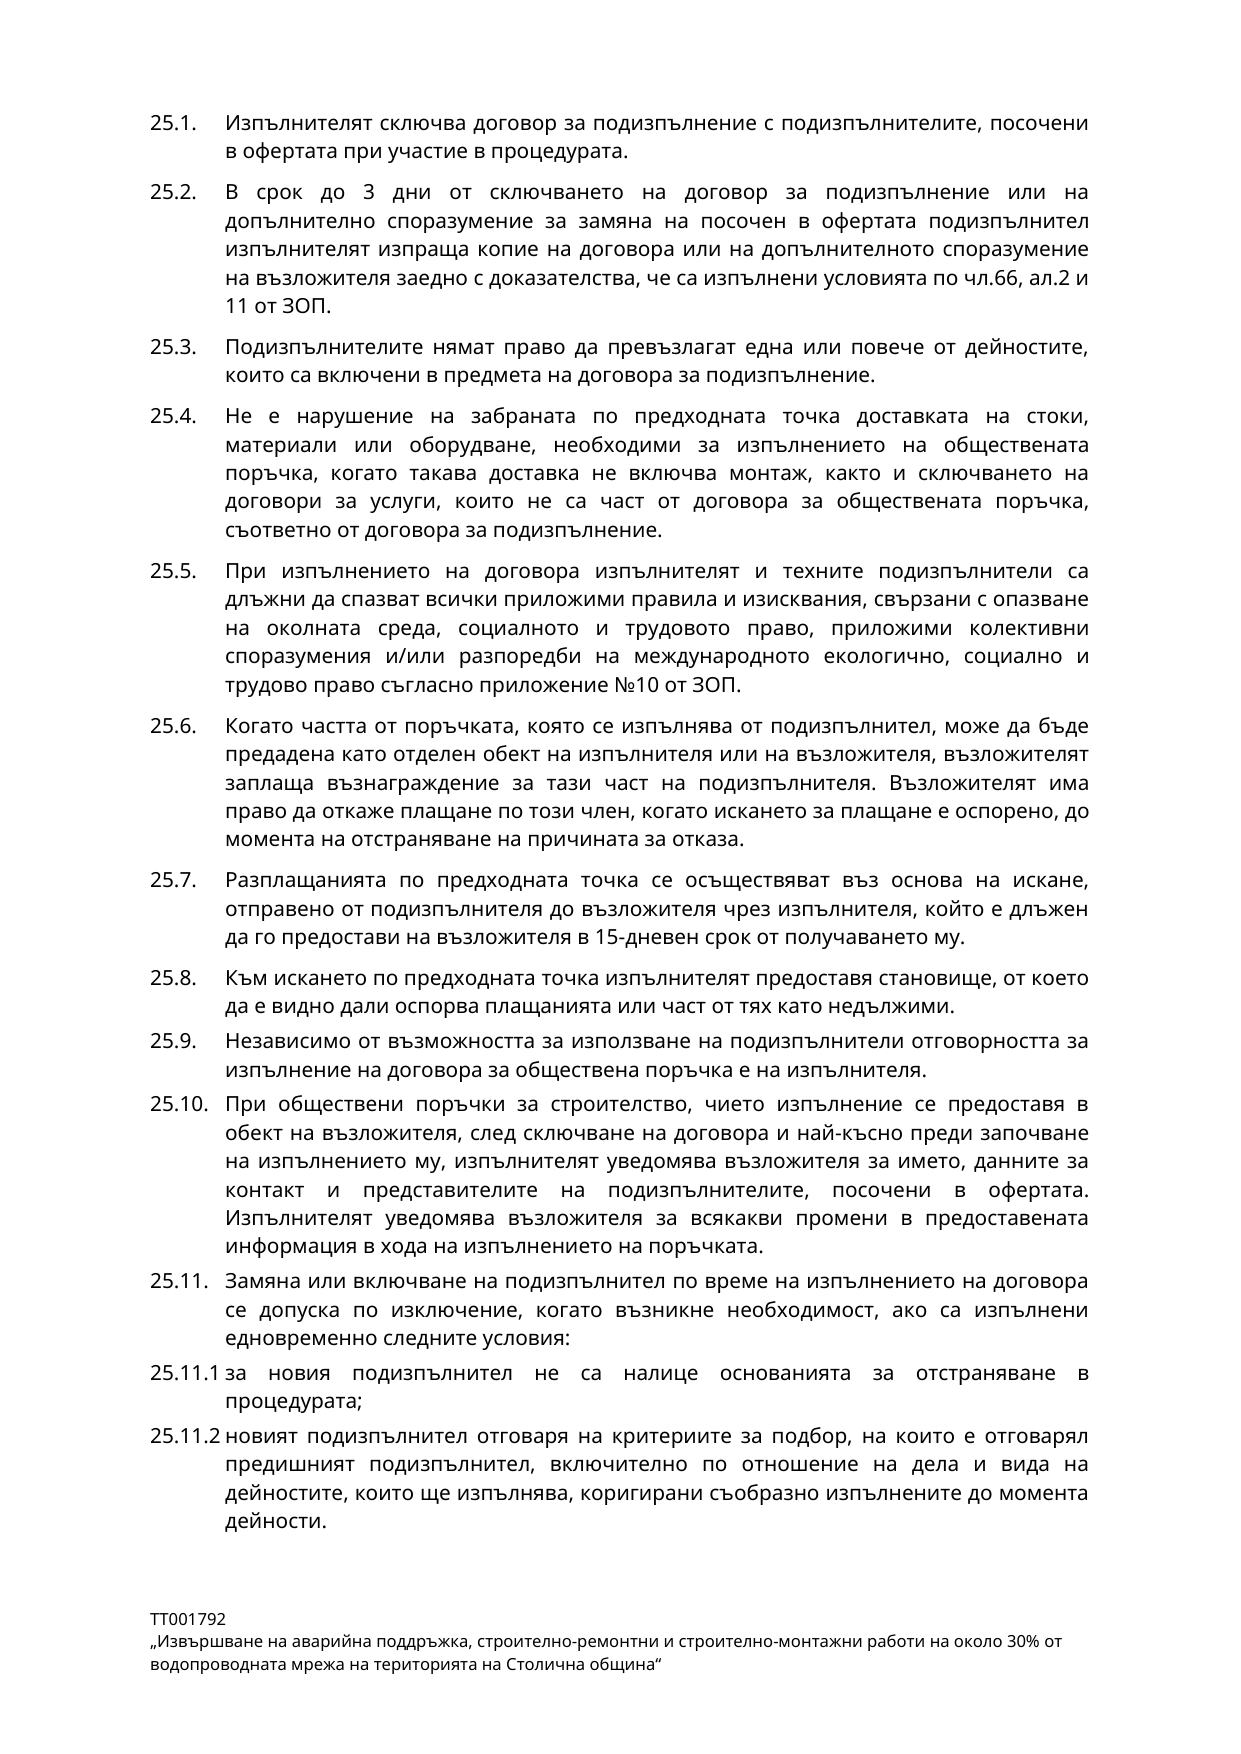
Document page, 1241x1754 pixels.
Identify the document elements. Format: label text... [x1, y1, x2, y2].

list Замяна или включване на подизпълнител по време на изпълнението на договора се допуска по изключение, когато възникне необходимост, ако са изпълнени едновременно следните условия: [150, 1266, 1090, 1352]
list При изпълнението на договора изпълнителят и техните подизпълнители са длъжни да спазват всички приложими правила и изисквания, свързани с опазване на околната среда, социалното и трудовото право, приложими колективни споразумения и/или разпоредби на международното екологично, социално и трудово право съгласно приложение №10 от ЗОП. [150, 556, 1090, 698]
list Не е нарушение на забраната по предходната точка доставката на стоки, материали или оборудване, необходими за изпълнението на обществената поръчка, когато такава доставка не включва монтаж, както и сключването на договори за услуги, които не са част от договора за обществената поръчка, съответно от договора за подизпълнение. [150, 401, 1090, 543]
list При обществени поръчки за строителство, чието изпълнение се предоставя в обект на възложителя, след сключване на договора и най-късно преди започване на изпълнението му, изпълнителят уведомява възложителя за името, данните за контакт и представителите на подизпълнителите, посочени в офертата. Изпълнителят уведомява възложителя за всякакви промени в предоставената информация в хода на изпълнението на поръчката. [150, 1089, 1090, 1260]
list новият подизпълнител отговаря на критериите за подбор, на които е отговарял предишният подизпълнител, включително по отношение на дела и вида на дейностите, които ще изпълнява, коригирани съобразно изпълнените до момента дейности. [150, 1421, 1090, 1535]
list Към искането по предходната точка изпълнителят предоставя становище, от което да е видно дали оспорва плащанията или част от тях като недължими. [150, 963, 1090, 1020]
list В срок до 3 дни от сключването на договор за подизпълнение или на допълнително споразумение за замяна на посочен в офертата подизпълнител изпълнителят изпраща копие на договора или на допълнителното споразумение на възложителя заедно с доказателства, че са изпълнени условията по чл.66, ал.2 и 11 от ЗОП. [150, 177, 1090, 319]
list Изпълнителят сключва договор за подизпълнение с подизпълнителите, посочени в офертата при участие в процедурата. [150, 108, 1090, 165]
list Независимо от възможността за използване на подизпълнители отговорността за изпълнение на договора за обществена поръчка е на изпълнителя. [150, 1026, 1090, 1083]
list Когато частта от поръчката, която се изпълнява от подизпълнител, може да бъде предадена като отделен обект на изпълнителя или на възложителя, възложителят заплаща възнаграждение за тази част на подизпълнителя. Възложителят има право да откаже плащане по този член, когато искането за плащане е оспорено, до момента на отстраняване на причината за отказа. [150, 711, 1090, 853]
list Подизпълнителите нямат право да превъзлагат една или повече от дейностите, които са включени в предмета на договора за подизпълнение. [150, 332, 1090, 389]
list за новия подизпълнител не са налице основанията за отстраняване в процедурата; [150, 1358, 1090, 1415]
list Разплащанията по предходната точка се осъществяват въз основа на искане, отправено от подизпълнителя до възложителя чрез изпълнителя, който е длъжен да го предостави на възложителя в 15-дневен срок от получаването му. [150, 865, 1090, 951]
